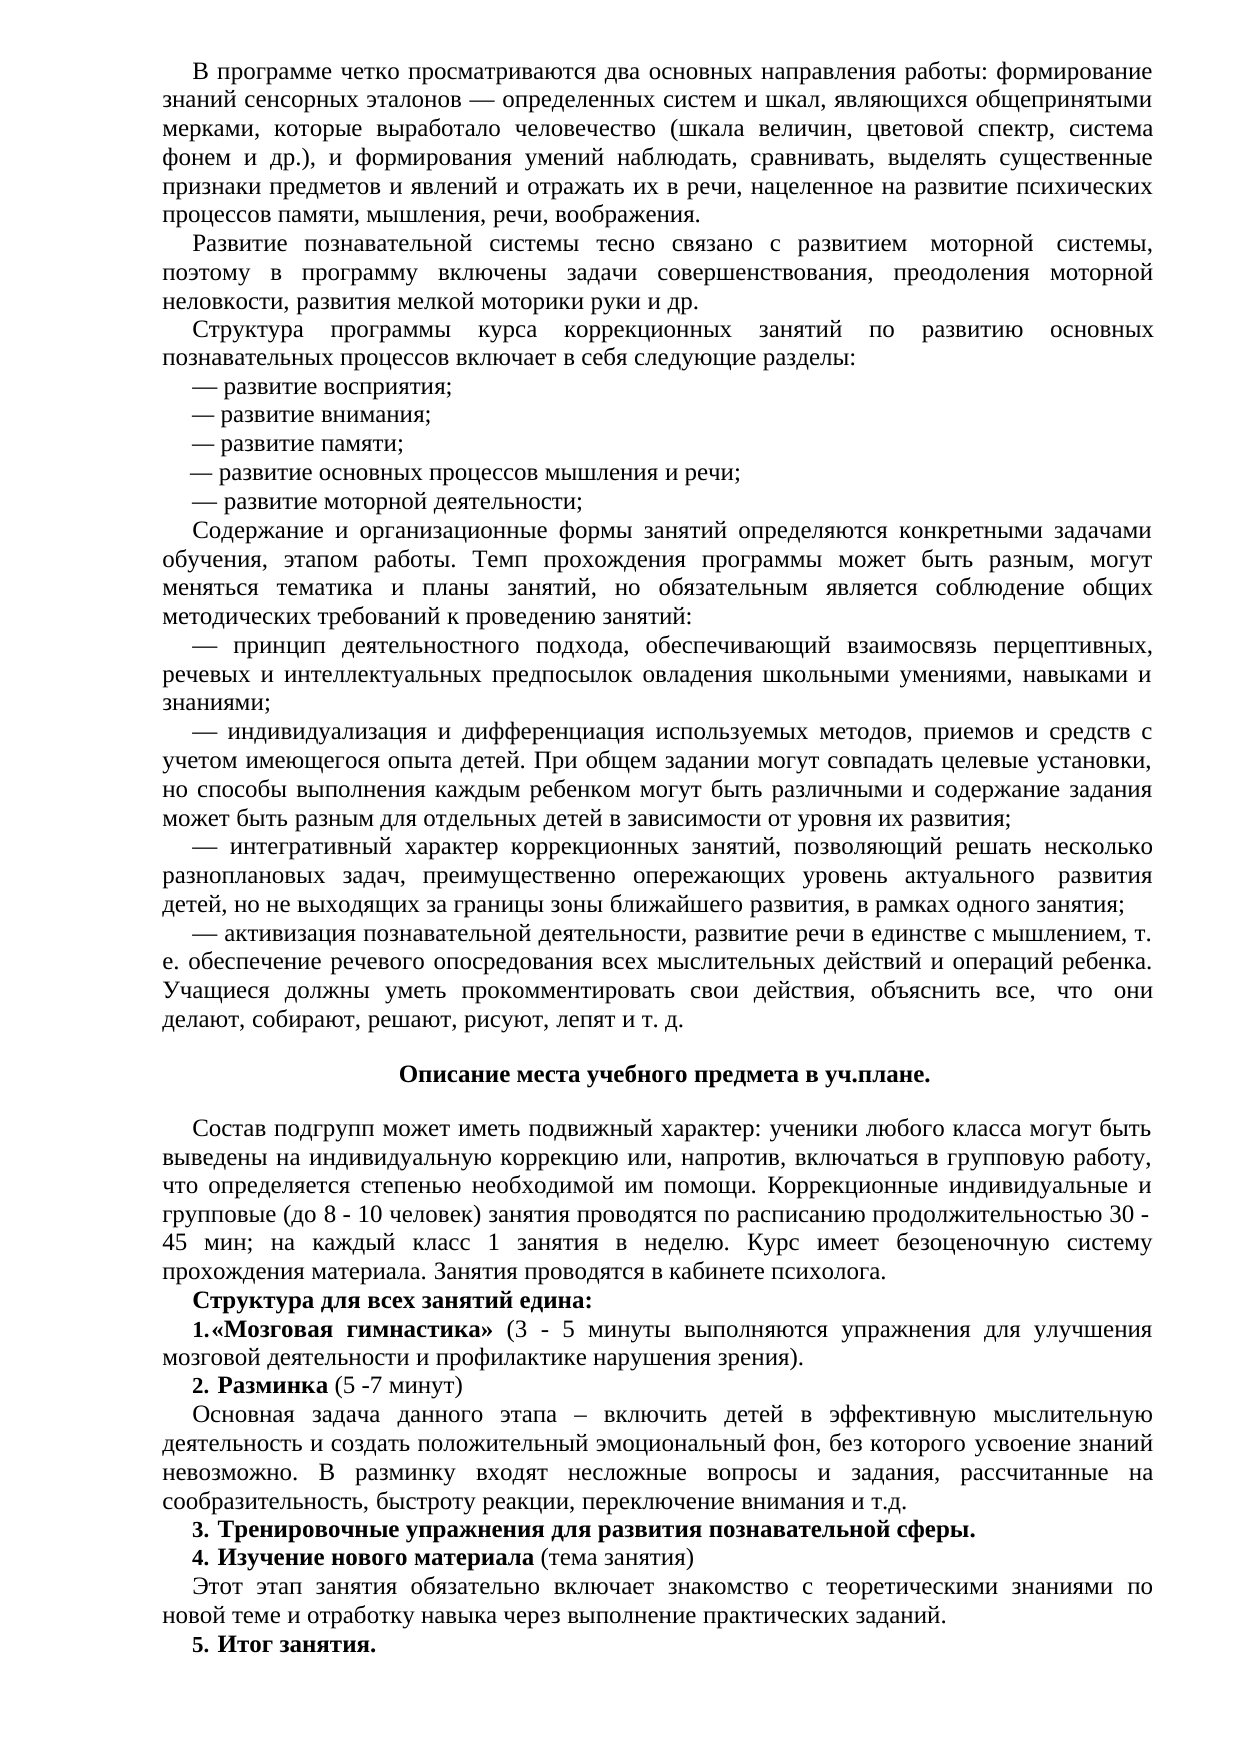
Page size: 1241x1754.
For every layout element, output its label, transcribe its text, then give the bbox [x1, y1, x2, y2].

list развитие моторной деятельности; [192, 486, 1194, 515]
text Содержание и организационные формы занятий определяются конкретными задачами обучения, этапом работы. Темп прохождения программы может быть разным, могут меняться тематика и планы занятий, но обязательным является соблюдение общих методических требований к проведению занятий: [162, 515, 1153, 630]
list развитие основных процессов мышления и речи; [190, 457, 1194, 486]
text Этот этап занятия обязательно включает знакомство с теоретическими знаниями по новой теме и отработку навыка через выполнение практических заданий. [162, 1572, 1153, 1628]
list интегративный характер коррекционных занятий, позволяющий решать несколько разноплановых задач, преимущественно опережающих уровень актуального развития детей, но не выходящих за границы зоны ближайшего развития, в рамках одного занятия; [162, 831, 1153, 918]
subtitle Структура для всех занятий едина: [192, 1285, 1194, 1314]
subtitle Описание места учебного предмета в уч.плане. [398, 1059, 1194, 1088]
list активизация познавательной деятельности, развитие речи в единстве с мышлением, т. е. обеспечение речевого опосредования всех мыслительных действий и операций ребенка. Учащиеся должны уметь прокомментировать свои действия, объяснить все, что они делают, собирают, решают, рисуют, лепят и т. д. [162, 918, 1153, 1033]
list «Мозговая гимнастика» (3 - 5 минуты выполняются упражнения для улучшения мозговой деятельности и профилактике нарушения зрения). [162, 1314, 1153, 1371]
subtitle Тренировочные упражнения для развития познавательной сферы. [192, 1515, 1194, 1543]
text Состав подгрупп может иметь подвижный характер: ученики любого класса могут быть выведены на индивидуальную коррекцию или, напротив, включаться в групповую работу, что определяется степенью необходимой им помощи. Коррекционные индивидуальные и групповые (до 8 - 10 человек) занятия проводятся по расписанию продолжительностью 30 - [162, 1113, 1153, 1228]
text Структура программы курса коррекционных занятий по развитию основных познавательных процессов включает в себя следующие разделы: [162, 314, 1154, 371]
list принцип деятельностного подхода, обеспечивающий взаимосвязь перцептивных, речевых и интеллектуальных предпосылок овладения школьными умениями, навыками и знаниями; [162, 630, 1153, 716]
list развитие внимания; [192, 400, 1194, 428]
list Изучение нового материала (тема занятия) [192, 1543, 1194, 1572]
list индивидуализация и дифференциация используемых методов, приемов и средств с учетом имеющегося опыта детей. При общем задании могут совпадать целевые установки, но способы выполнения каждым ребенком могут быть различными и содержание задания может быть разным для отдельных детей в зависимости от уровня их развития; [162, 716, 1153, 831]
text 45 мин; на каждый класс 1 занятия в неделю. Курс имеет безоценочную систему прохождения материала. Занятия проводятся в кабинете психолога. [162, 1228, 1153, 1284]
text Основная задача данного этапа – включить детей в эффективную мыслительную деятельность и создать положительный эмоциональный фон, без которого усвоение знаний невозможно. В разминку входят несложные вопросы и задания, рассчитанные на сообразительность, быстроту реакции, переключение внимания и т.д. [162, 1399, 1153, 1514]
text В программе четко просматриваются два основных направления работы: формирование знаний сенсорных эталонов — определенных систем и шкал, являющихся общепринятыми мерками, которые выработало человечество (шкала величин, цветовой спектр, система фонем и др.), и формирования умений наблюдать, сравнивать, выделять существенные признаки предметов и явлений и отражать их в речи, нацеленное на развитие психических процессов памяти, мышления, речи, воображения. [162, 56, 1153, 228]
subtitle Итог занятия. [192, 1629, 1194, 1658]
list Разминка (5 -7 минут) [192, 1371, 1194, 1399]
list развитие памяти; [192, 429, 1194, 457]
text — развитие восприятия; [192, 371, 1194, 400]
text Развитие познавательной системы тесно связано с развитием моторной системы, поэтому в программу включены задачи совершенствования, преодоления моторной неловкости, развития мелкой моторики руки и др. [162, 228, 1153, 314]
